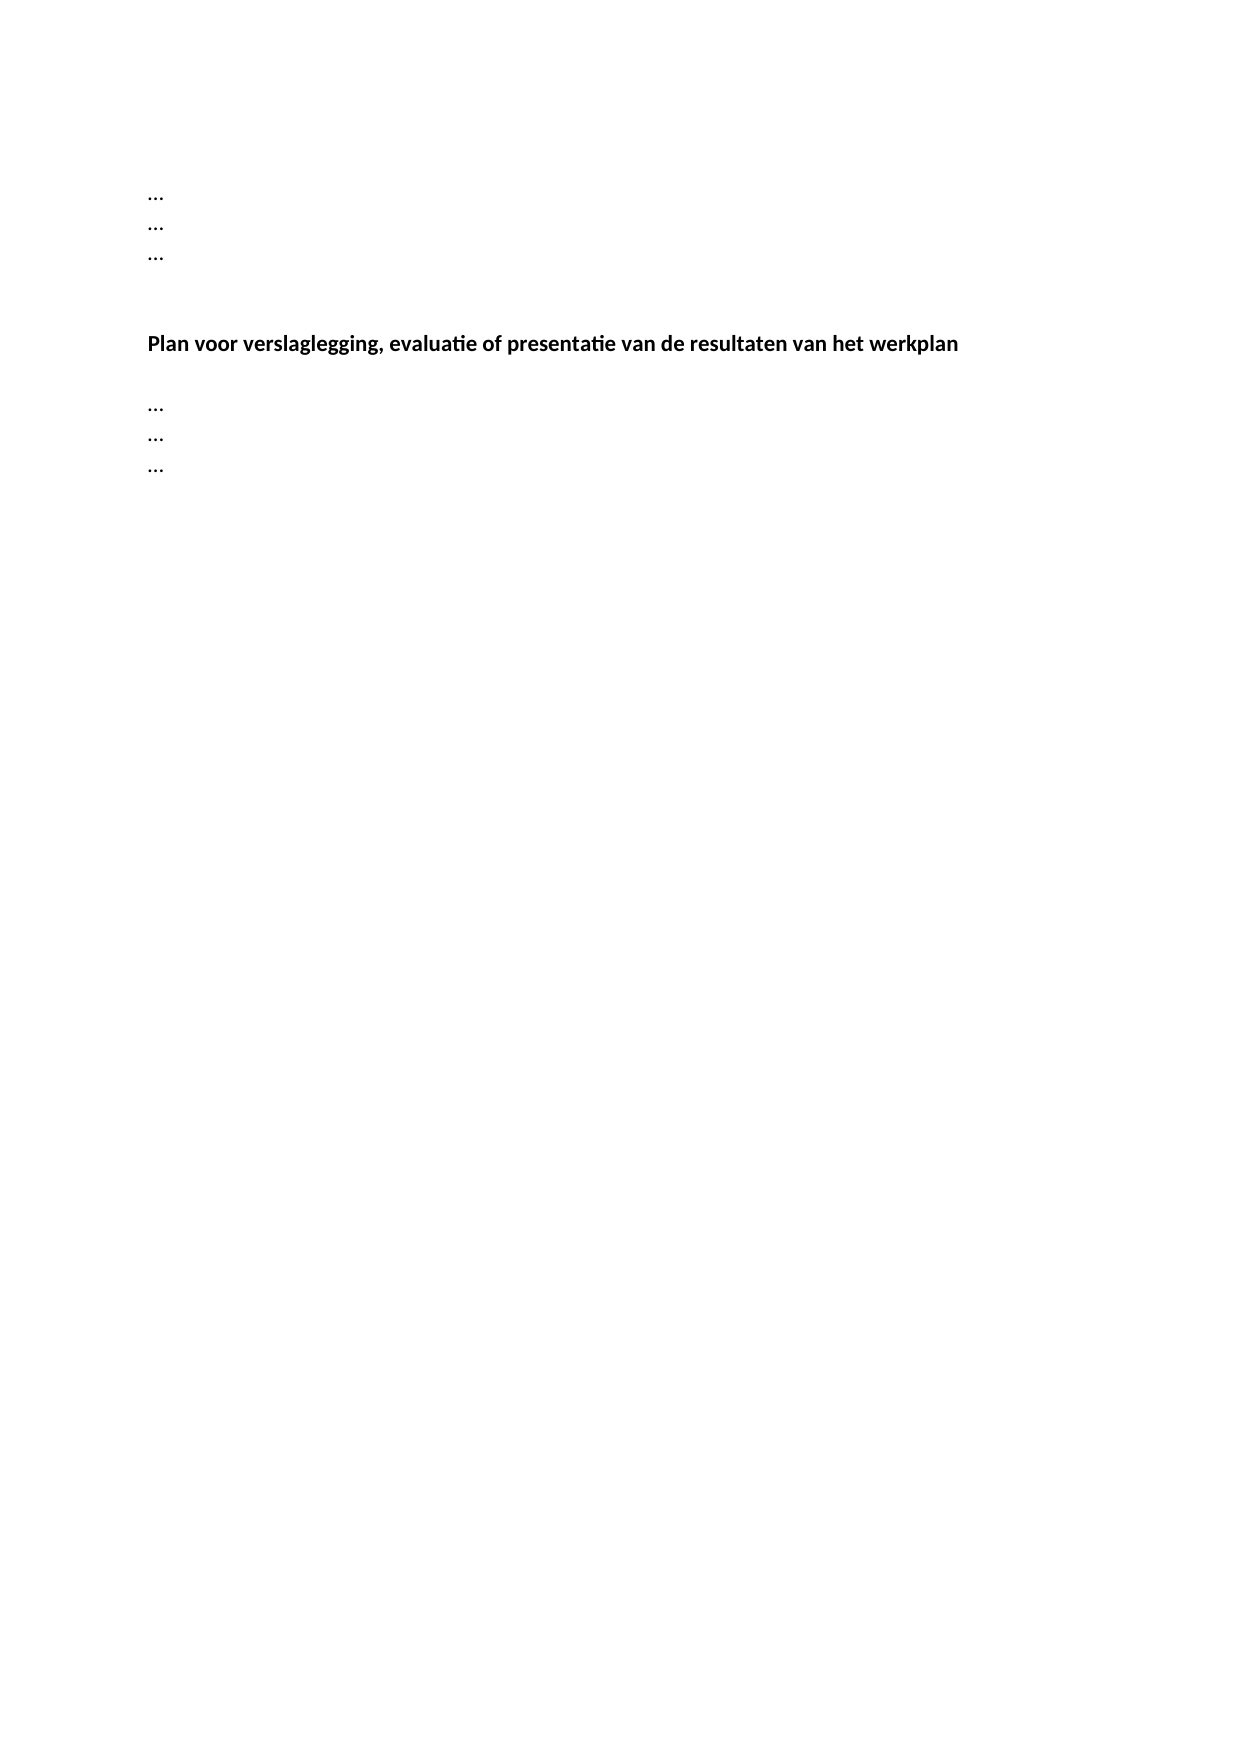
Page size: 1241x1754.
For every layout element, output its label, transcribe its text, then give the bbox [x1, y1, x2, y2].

text … [148, 208, 1093, 236]
text … [148, 419, 1093, 447]
text … [148, 178, 1093, 206]
text … [148, 389, 1093, 417]
text … [148, 238, 1093, 266]
text Plan voor verslaglegging, evaluatie of presentatie van de resultaten van het werkplan [148, 329, 1093, 357]
text … [148, 450, 1093, 478]
